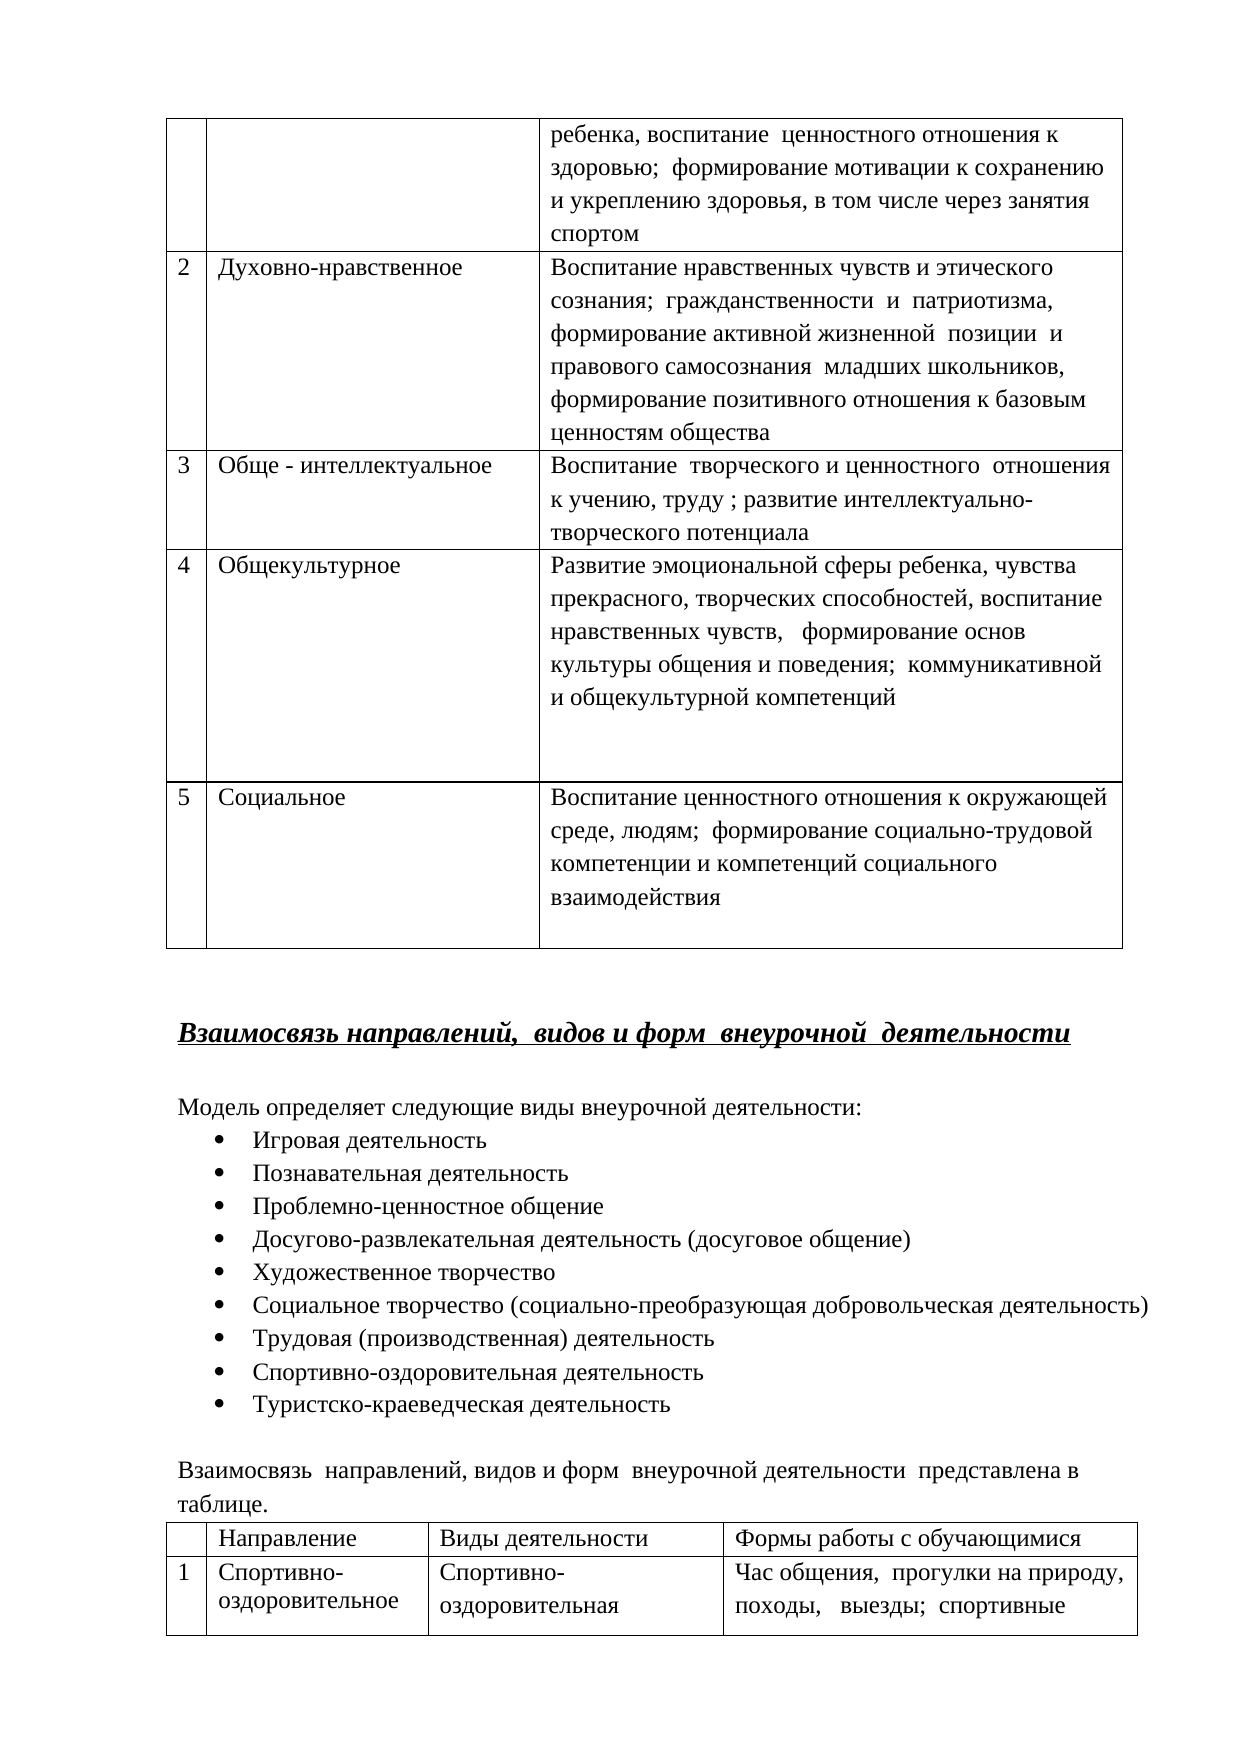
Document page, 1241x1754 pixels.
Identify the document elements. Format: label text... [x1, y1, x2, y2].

table_header Направление [207, 1523, 428, 1556]
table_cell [724, 1557, 1137, 1635]
list Социальное творчество (социально-преобразующая добровольческая деятельность) [215, 1291, 1152, 1319]
list Туристско-краеведческая деятельность [215, 1389, 1152, 1418]
table_cell Воспитание творческого и ценностного отношения к учению, труду ; развитие интеллектуально-творческого потенциала [540, 451, 1122, 549]
list Спортивно-оздоровительная деятельность [215, 1357, 1152, 1385]
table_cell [207, 119, 539, 251]
table_header [167, 1523, 206, 1556]
table_cell Развитие эмоциональной сферы ребенка, чувства прекрасного, творческих способностей, воспитание нравственных чувств, формирование основ культуры общения и поведения; коммуникативной и общекультурной компетенций [540, 550, 1122, 781]
text Модель определяет следующие виды внеурочной деятельности: [177, 1092, 1152, 1121]
list Познавательная деятельность [215, 1158, 1152, 1187]
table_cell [429, 1557, 723, 1635]
list Досугово-развлекательная деятельность (досуговое общение) [215, 1224, 1152, 1253]
list Художественное творчество [215, 1257, 1152, 1286]
table_cell 1 [167, 119, 206, 251]
text Взаимосвязь направлений, видов и форм внеурочной деятельности представлена в таблице. [177, 1456, 1152, 1517]
table_cell Воспитание ценностного отношения к окружающей среде, людям; формирование социально-трудовой компетенции и компетенций социального взаимодействия [540, 783, 1122, 948]
table_cell 2 [167, 252, 206, 449]
table_cell 1 [167, 1557, 206, 1635]
table_cell Обще - интеллектуальное [207, 451, 539, 549]
table_cell 4 [167, 550, 206, 781]
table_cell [207, 1557, 428, 1635]
table_header Виды деятельности [429, 1523, 723, 1556]
table_cell Общекультурное [207, 550, 539, 781]
table_cell 3 [167, 451, 206, 549]
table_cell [540, 119, 1122, 251]
table_cell Духовно-нравственное [207, 252, 539, 449]
table_cell Воспитание нравственных чувств и этического сознания; гражданственности и патриотизма, формирование активной жизненной позиции и правового самосознания младших школьников, формирование позитивного отношения к базовым ценностям общества [540, 252, 1122, 449]
table_cell 5 [167, 783, 206, 948]
table_cell Социальное [207, 783, 539, 948]
list Трудовая (производственная) деятельность [215, 1323, 1152, 1352]
table_header Формы работы с обучающимися [724, 1523, 1137, 1556]
list Игровая деятельность [215, 1125, 1152, 1154]
text Взаимосвязь направлений, видов и форм внеурочной деятельности [177, 1015, 1152, 1048]
list Проблемно-ценностное общение [215, 1191, 1152, 1220]
